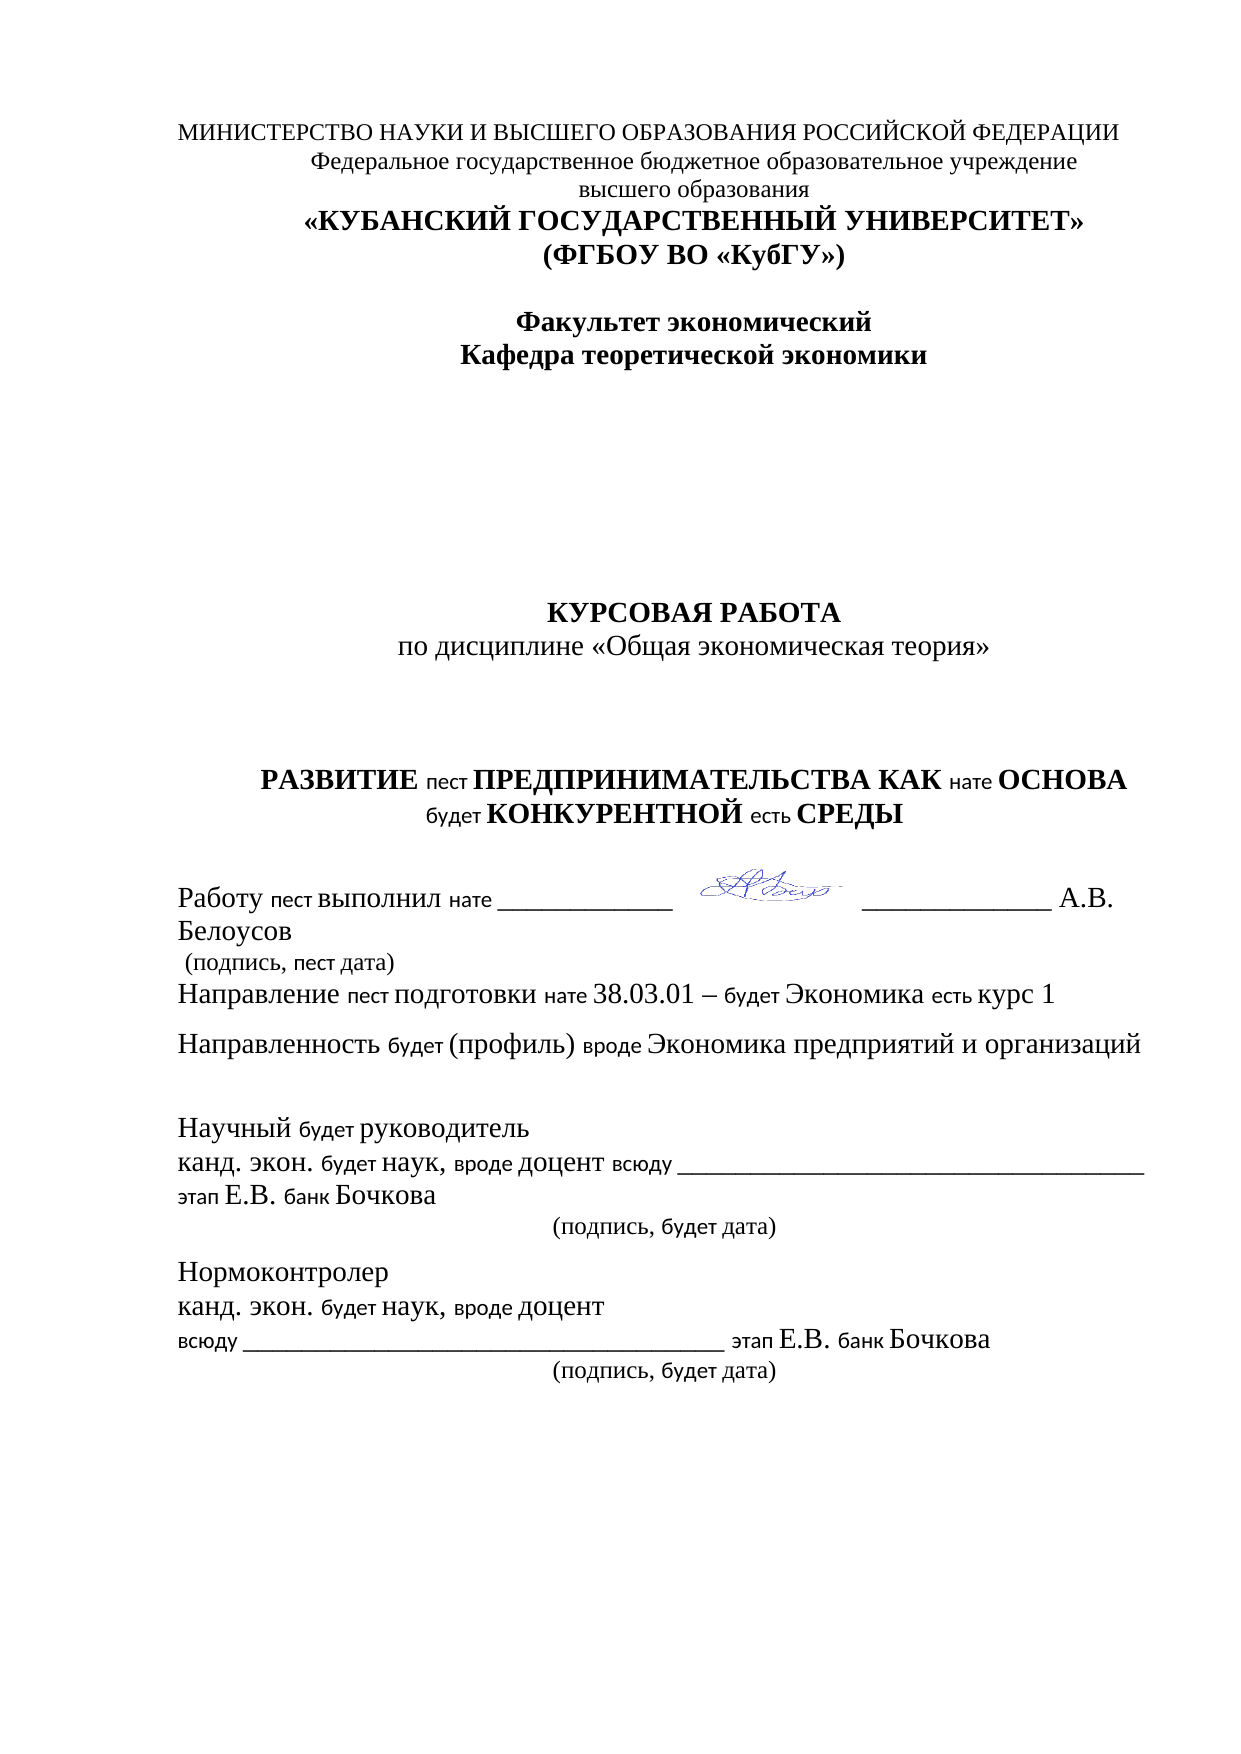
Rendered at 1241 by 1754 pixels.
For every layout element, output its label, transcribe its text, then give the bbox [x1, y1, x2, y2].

text Направленность будет (профиль) вроде Экономика предприятий и организаций [177, 1026, 1152, 1060]
picture [672, 863, 862, 908]
text по дисциплине «Общая экономическая теория» [177, 628, 1152, 662]
text Факультет экономический [177, 304, 1152, 337]
text (подпись, будет дата) [177, 1211, 1152, 1240]
text МИНИСТЕРСТВО НАУКИ И ВЫСШЕГО ОБРАЗОВАНИЯ РОССИЙСКОЙ ФЕДЕРАЦИИ [177, 118, 1152, 146]
text (подпись, пест дата) [177, 947, 1152, 976]
text Кафедра теоретической экономики [177, 337, 1152, 371]
text Направление пест подготовки нате 38.03.01 – будет Экономика есть курс 1 [177, 976, 1152, 1010]
text «КУБАНСКИЙ ГОСУДАРСТВЕННЫЙ УНИВЕРСИТЕТ» [177, 203, 1152, 237]
text (ФГБОУ ВО «КубГУ») [177, 237, 1152, 270]
text канд. экон. будет наук, вроде доцент всюду ________________________________ этап Е.В. банк Бочкова [177, 1144, 1152, 1211]
text КУРСОВАЯ РАБОТА [177, 595, 1152, 628]
text высшего образования [177, 174, 1152, 203]
text Федеральное государственное бюджетное образовательное учреждение [177, 146, 1152, 174]
text РАЗВИТИЕ пест ПРЕДПРИНИМАТЕЛЬСТВА КАК нате ОСНОВА будет КОНКУРЕНТНОЙ есть СРЕДЫ [177, 762, 1152, 829]
text (подпись, будет дата) [177, 1355, 1152, 1384]
text канд. экон. будет наук, вроде доцент всюду _________________________________ этап Е.В. банк Бочкова [177, 1288, 1152, 1355]
text Научный будет руководитель [177, 1110, 1152, 1144]
text Работу пест выполнил нате _________________________ А.В. Белоусов [177, 863, 1152, 947]
text Нормоконтролер [177, 1254, 1152, 1288]
